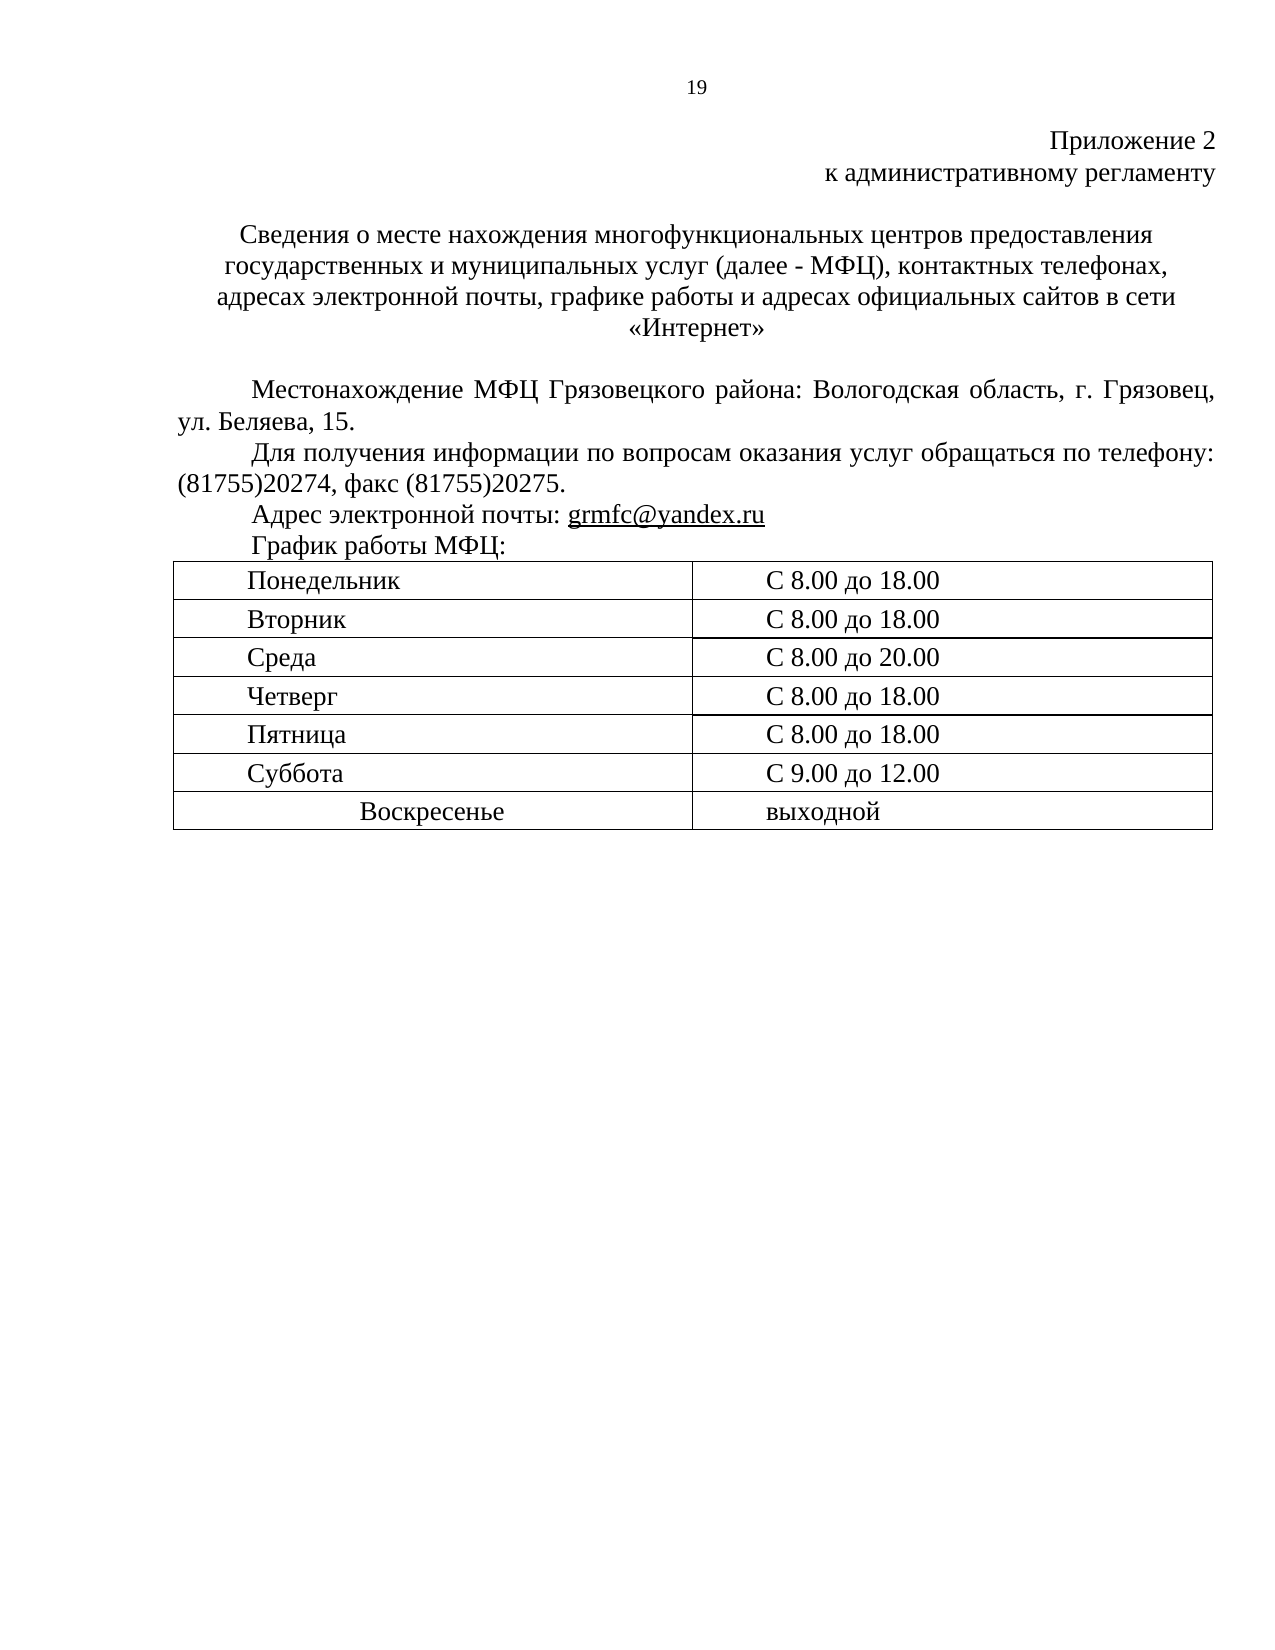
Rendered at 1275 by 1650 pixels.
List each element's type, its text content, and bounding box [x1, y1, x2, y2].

table_header Понедельник [174, 562, 692, 598]
text Сведения о месте нахождения многофункциональных центров предоставления государственных и муниципальных услуг (далее - МФЦ), контактных телефонах, адресах электронной почты, графике работы и адресах официальных сайтов в сети «Интернет» [177, 218, 1216, 342]
text Для получения информации по вопросам оказания услуг обращаться по телефону: (81755)20274, факс (81755)20275. [177, 436, 1216, 498]
table_cell выходной [693, 792, 1212, 829]
table_cell Вторник [174, 600, 692, 637]
table_cell Четверг [174, 677, 692, 714]
table_cell Суббота [174, 754, 692, 791]
table_cell С 8.00 до 18.00 [693, 716, 1212, 753]
table_cell Среда [174, 638, 692, 676]
text График работы МФЦ: [177, 529, 1216, 561]
text Адрес электронной почты: grmfc@yandex.ru [177, 498, 1216, 529]
table_cell С 8.00 до 20.00 [693, 639, 1212, 676]
table_cell С 8.00 до 18.00 [693, 600, 1212, 637]
subtitle к административному регламенту [679, 156, 1216, 187]
table_header С 8.00 до 18.00 [693, 562, 1212, 598]
table_cell Воскресенье [174, 792, 692, 829]
table_cell С 8.00 до 18.00 [693, 677, 1212, 714]
table_cell С 9.00 до 12.00 [693, 754, 1212, 791]
table_cell Пятница [174, 715, 692, 753]
text Местонахождение МФЦ Грязовецкого района: Вологодская область, г. Грязовец, ул. Беляева, 15. [177, 374, 1216, 436]
subtitle Приложение 2 [679, 124, 1216, 156]
